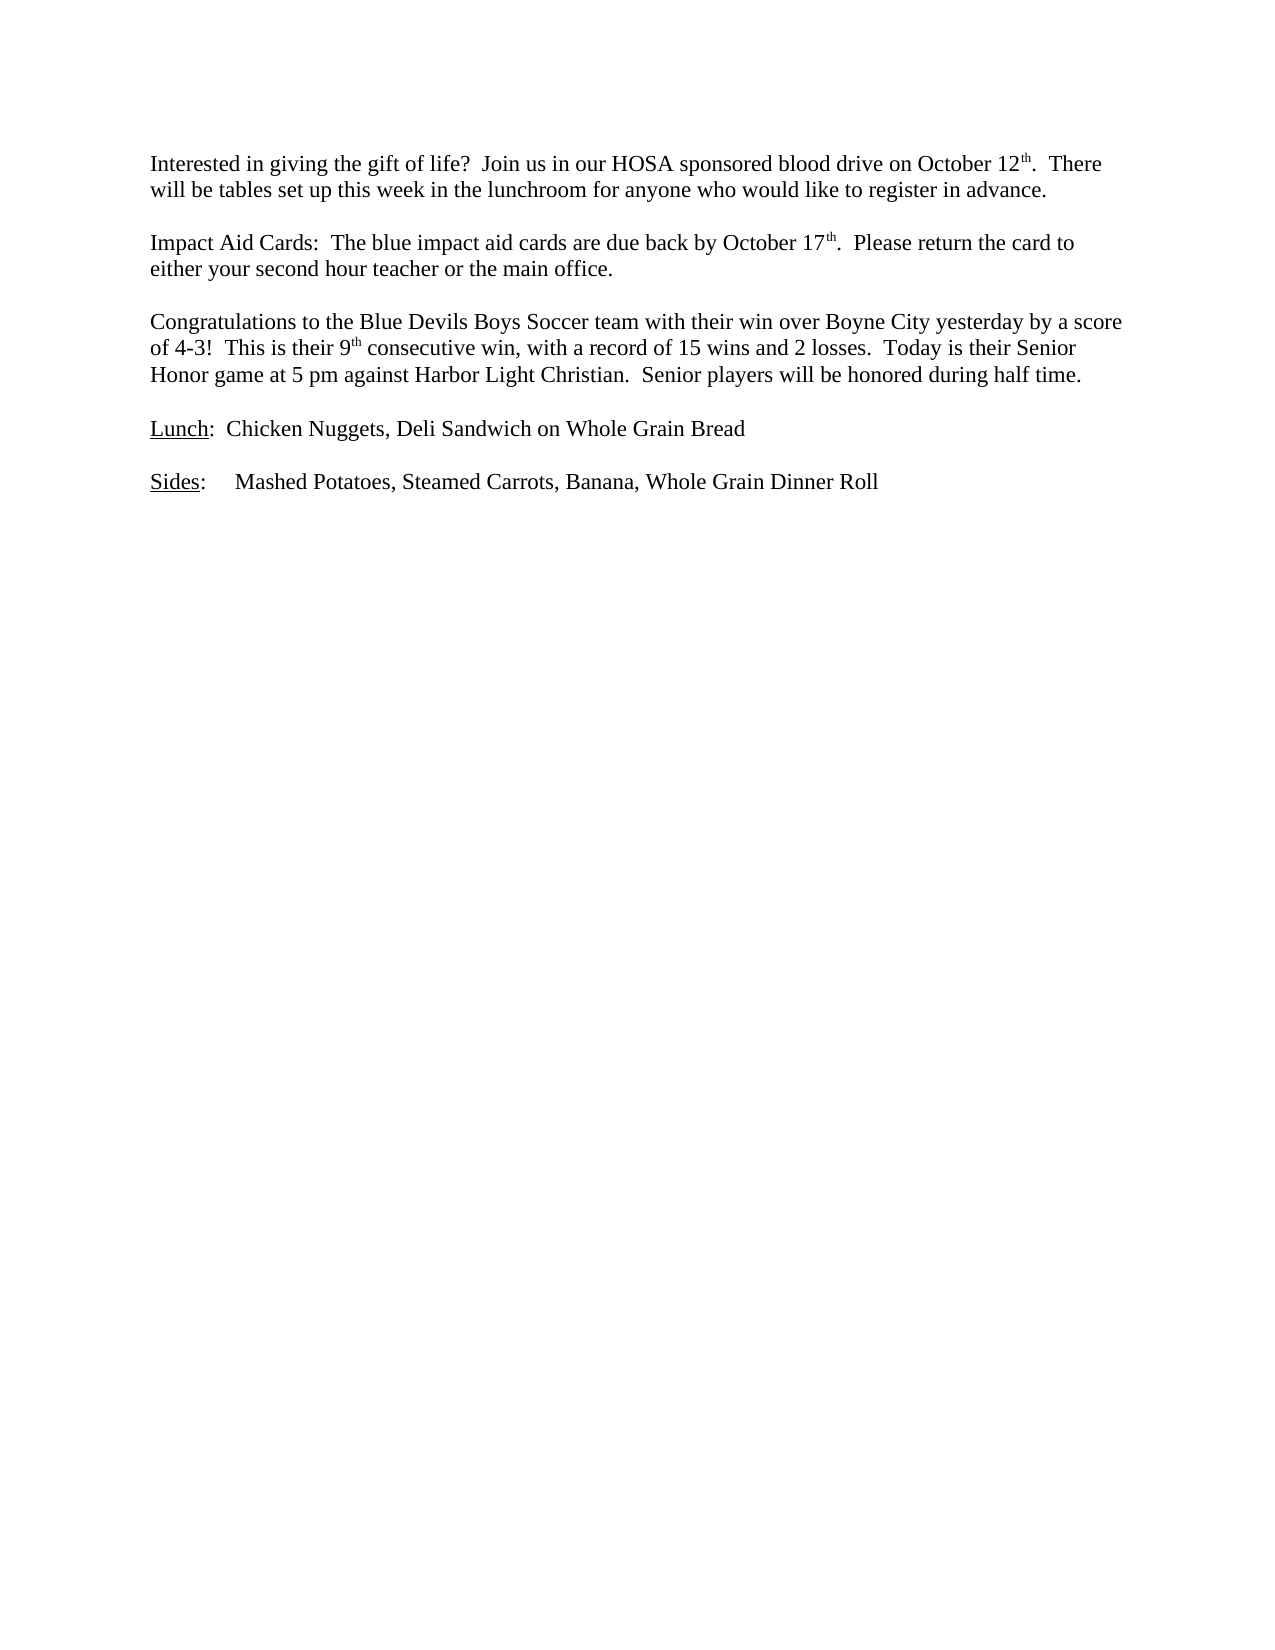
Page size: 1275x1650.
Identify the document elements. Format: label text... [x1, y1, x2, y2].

text Sides: Mashed Potatoes, Steamed Carrots, Banana, Whole Grain Dinner Roll [150, 468, 1125, 494]
text Interested in giving the gift of life? Join us in our HOSA sponsored blood drive on October 12th. There will be tables set up this week in the lunchroom for anyone who would like to register in advance. [150, 150, 1125, 203]
text Lunch: Chicken Nuggets, Deli Sandwich on Whole Grain Bread [150, 415, 1125, 442]
text Congratulations to the Blue Devils Boys Soccer team with their win over Boyne City yesterday by a score of 4-3! This is their 9th consecutive win, with a record of 15 wins and 2 losses. Today is their Senior Honor game at 5 pm against Harbor Light Christian. Senior players will be honored during half time. [150, 308, 1125, 415]
text Impact Aid Cards: The blue impact aid cards are due back by October 17th. Please return the card to either your second hour teacher or the main office. [150, 229, 1125, 282]
